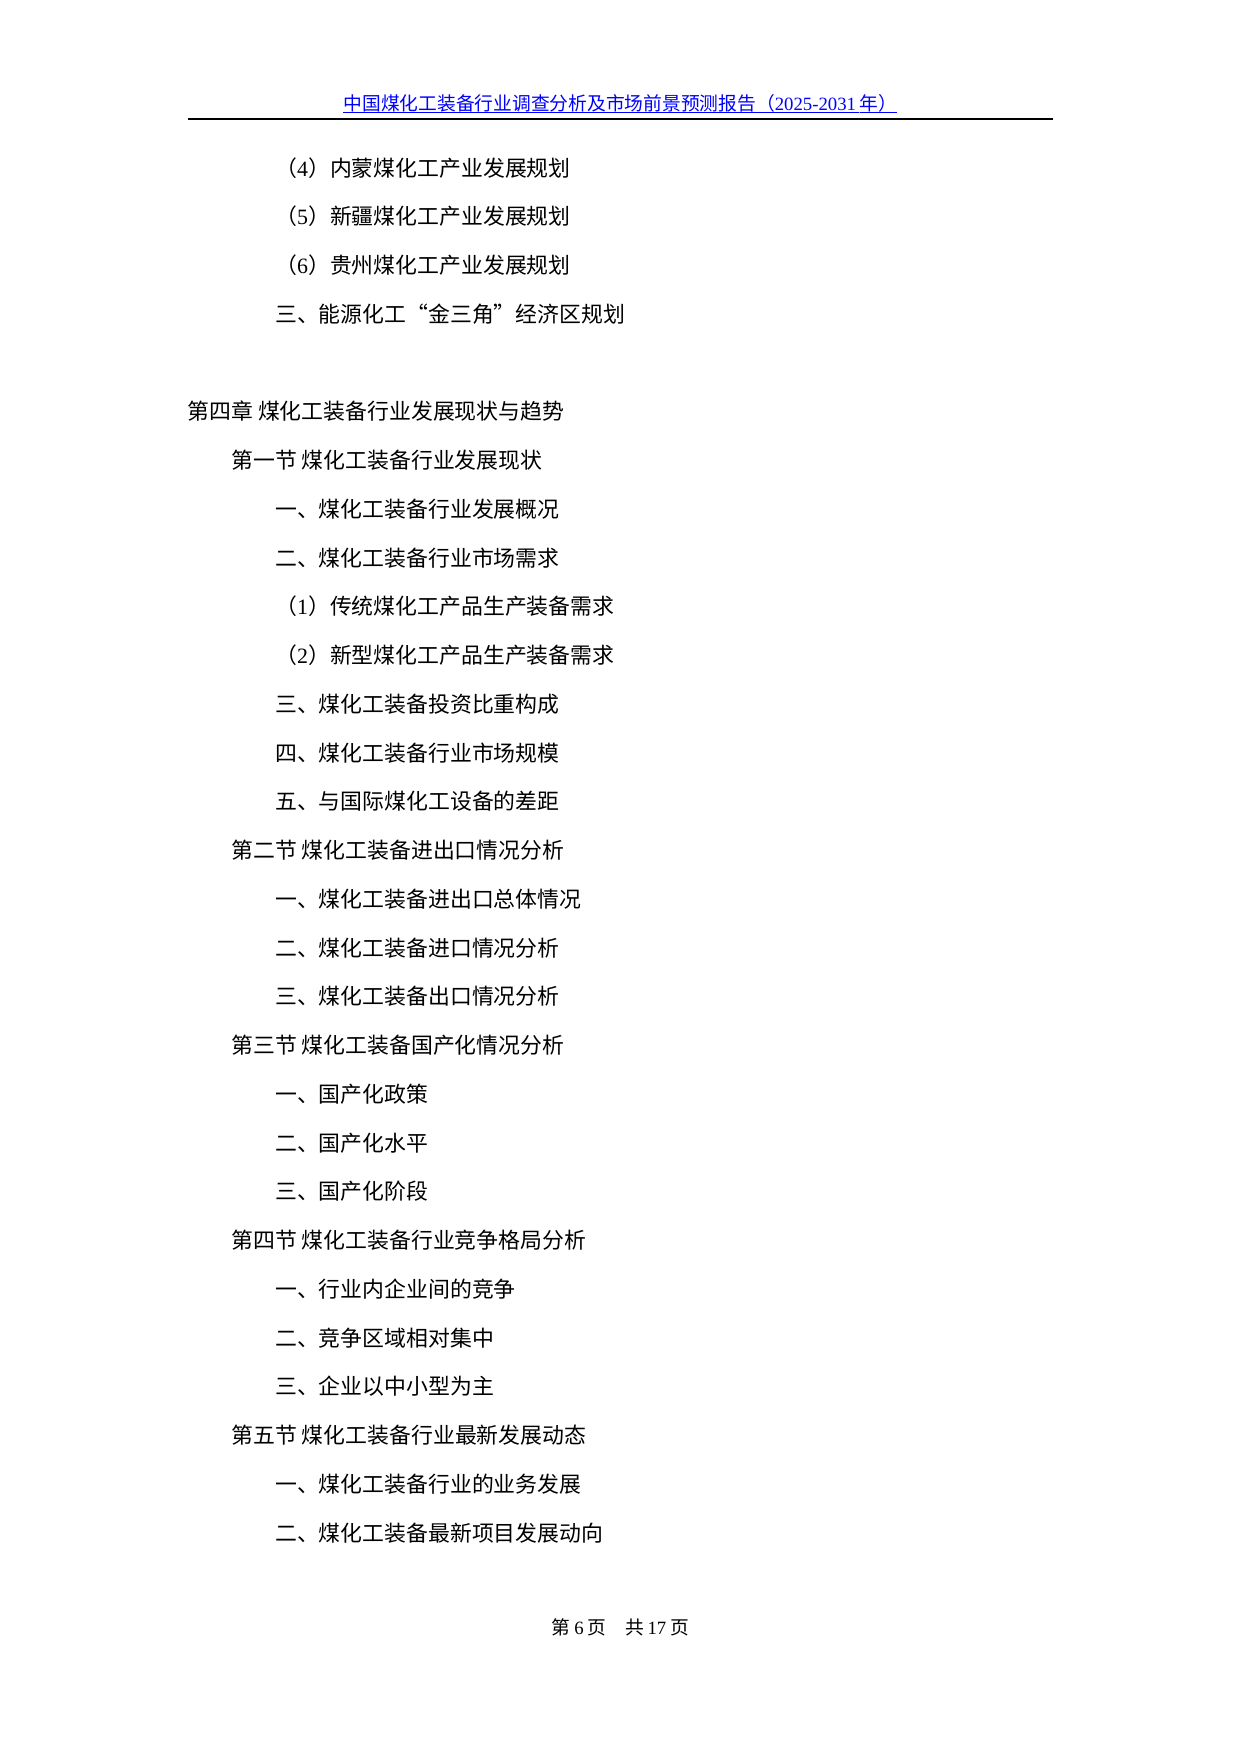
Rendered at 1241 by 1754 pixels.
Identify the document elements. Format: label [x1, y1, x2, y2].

text [187, 150, 1053, 1548]
